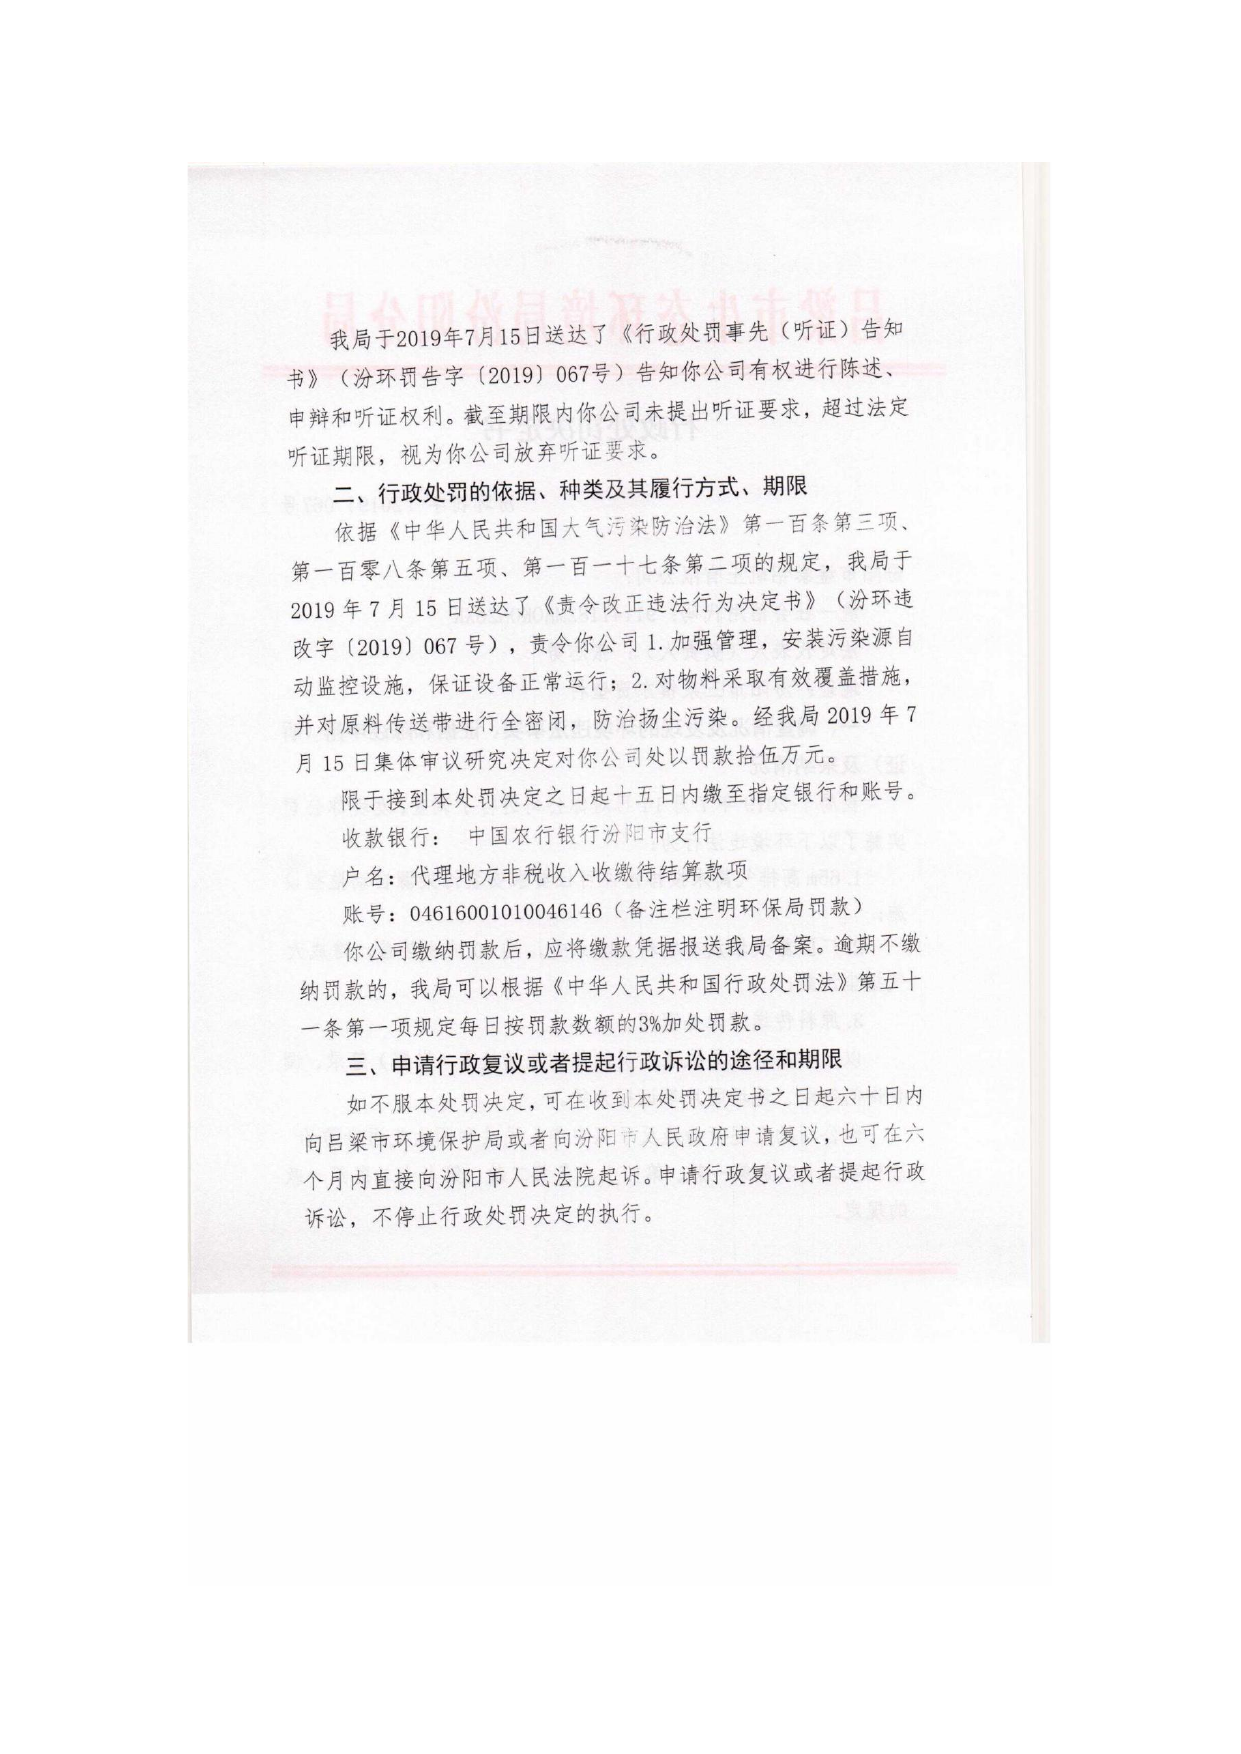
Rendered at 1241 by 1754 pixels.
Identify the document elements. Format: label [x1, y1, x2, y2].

picture [187, 162, 1052, 1586]
